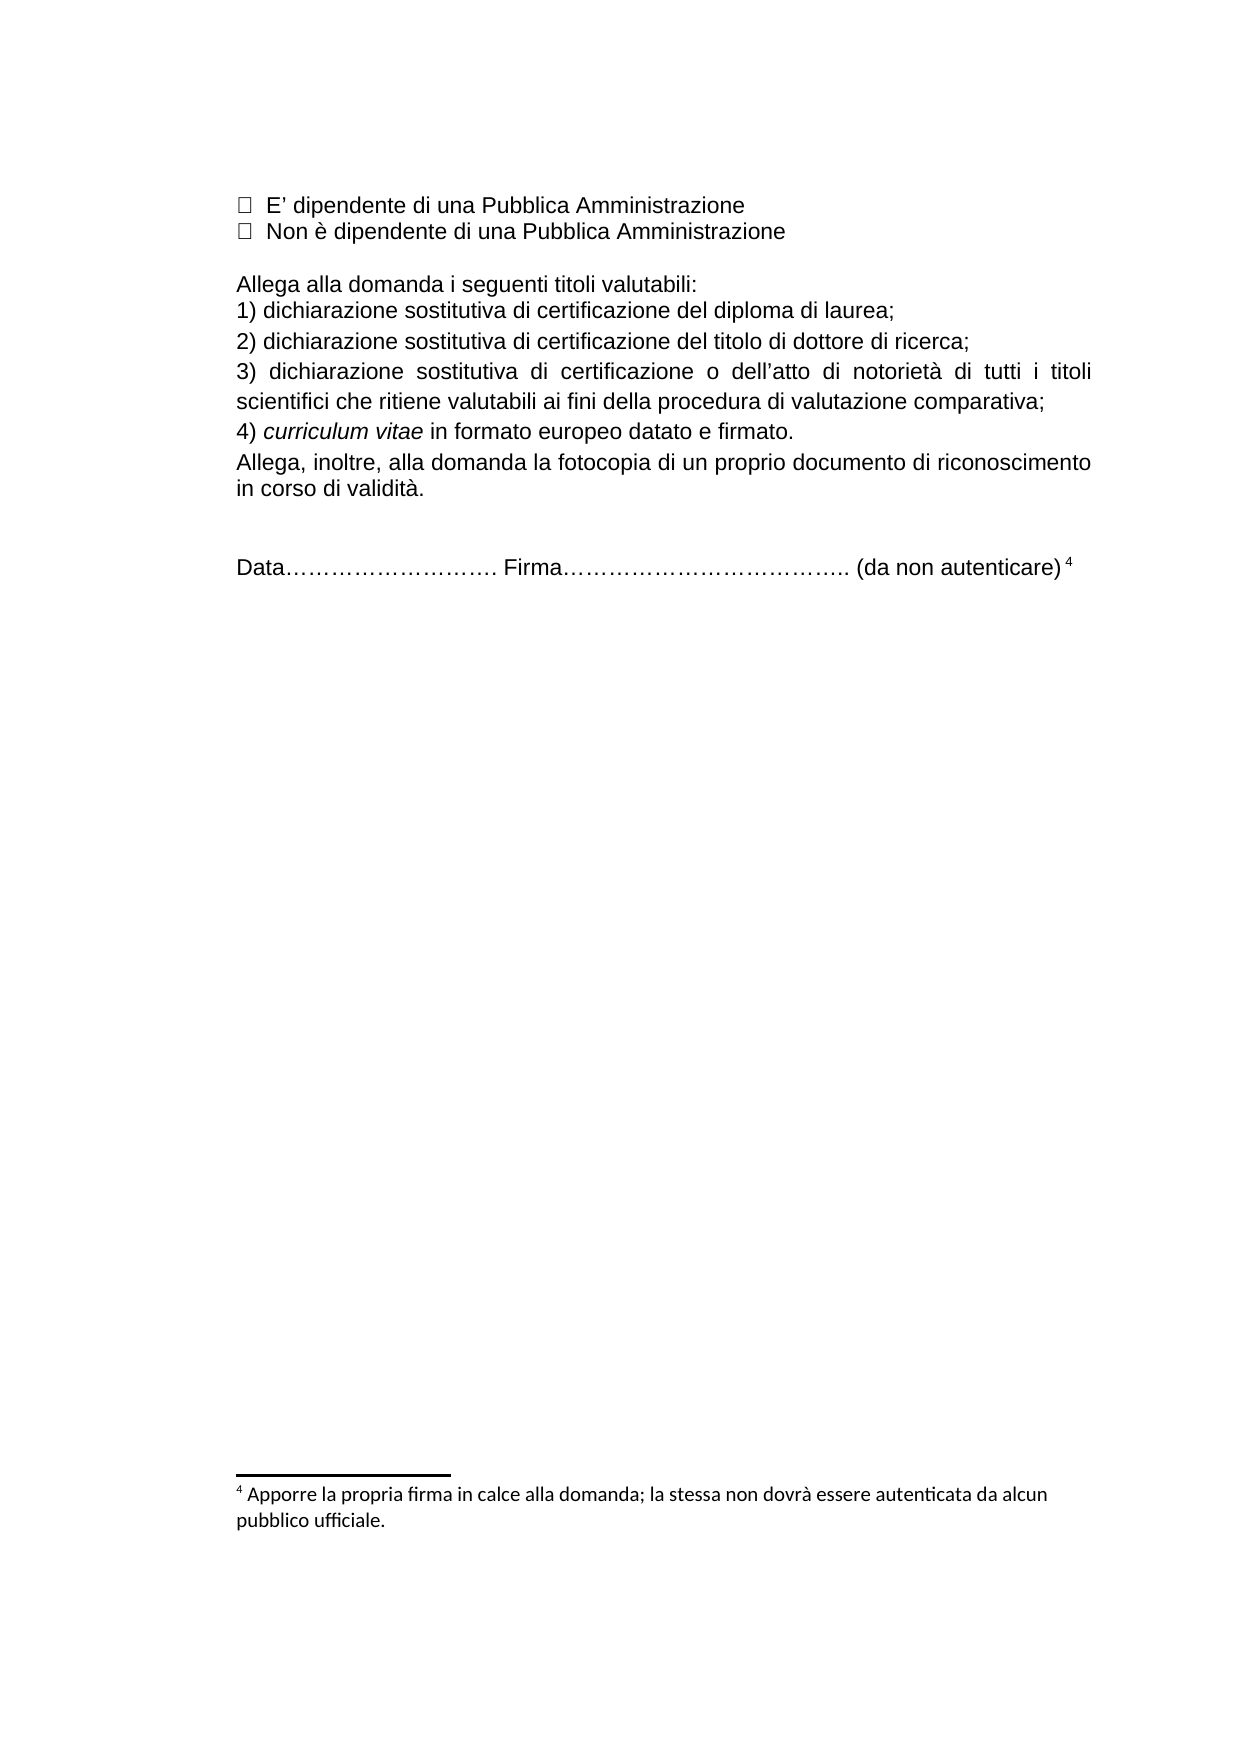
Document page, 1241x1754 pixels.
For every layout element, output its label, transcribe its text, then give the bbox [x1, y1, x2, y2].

text 3) dichiarazione sostitutiva di certificazione o dell’atto di notorietà di tutti i titoli scientifici che ritiene valutabili ai fini della procedura di valutazione comparativa; [236, 358, 1092, 414]
text 2) dichiarazione sostitutiva di certificazione del titolo di dottore di ricerca; [236, 328, 1092, 354]
text Allega, inoltre, alla domanda la fotocopia di un proprio documento di riconoscimento in corso di validità. [236, 448, 1092, 501]
text  E’ dipendente di una Pubblica Amministrazione [236, 192, 1092, 218]
text  Non è dipendente di una Pubblica Amministrazione [236, 218, 1092, 245]
text 4) curriculum vitae in formato europeo datato e firmato. [236, 418, 1092, 444]
text Allega alla domanda i seguenti titoli valutabili: [236, 271, 1092, 297]
text 1) dichiarazione sostitutiva di certificazione del diploma di laurea; [236, 297, 1092, 324]
text Data………………………. Firma……………………………….. (da non autenticare) [236, 554, 1092, 580]
